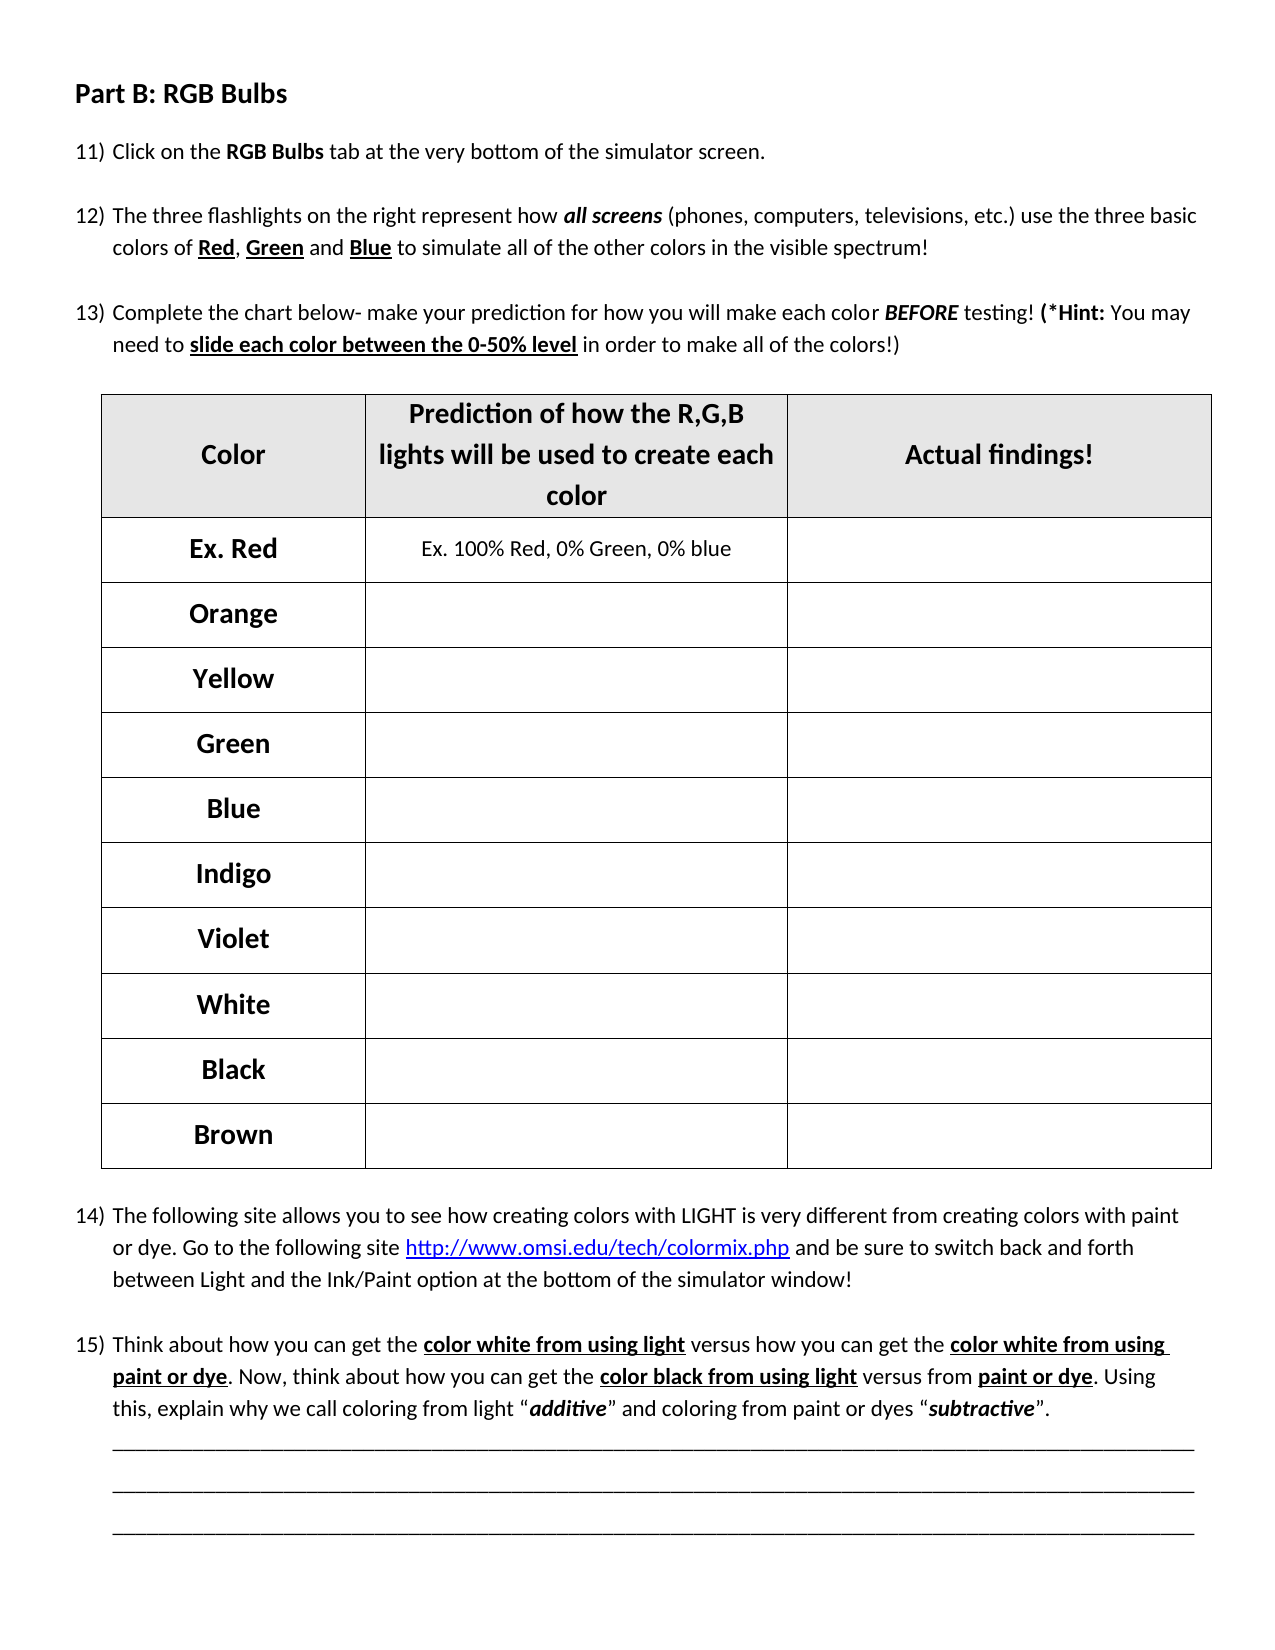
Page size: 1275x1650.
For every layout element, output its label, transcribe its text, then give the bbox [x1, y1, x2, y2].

list Complete the chart below- make your prediction for how you will make each color BEFORE testing! (*Hint: You may need to slide each color between the 0-50% level in order to make all of the colors!) [75, 298, 1200, 358]
table_cell [788, 908, 1211, 972]
table_cell Yellow [102, 648, 365, 712]
table_cell [366, 1104, 787, 1168]
table_cell [366, 1039, 787, 1103]
text _______________________________________________________________________________________________ [112, 1510, 1200, 1538]
table_cell [366, 908, 787, 972]
table_cell [366, 974, 787, 1037]
table_cell [366, 843, 787, 907]
list The following site allows you to see how creating colors with LIGHT is very different from creating colors with paint or dye. Go to the following site http://www.omsi.edu/tech/colormix.php and be sure to switch back and forth between Light and the Ink/Paint option at the bottom of the simulator window! [75, 1201, 1200, 1293]
table_cell White [102, 974, 365, 1037]
table_cell [366, 648, 787, 712]
table_cell Ex. 100% Red, 0% Green, 0% blue [366, 518, 787, 582]
list Think about how you can get the color white from using light versus how you can get the color white from using paint or dye. Now, think about how you can get the color black from using light versus from paint or dye. Using this, explain why we call coloring from light “additive” and coloring from paint or dyes “subtractive”. [75, 1330, 1200, 1422]
table_cell [788, 583, 1211, 647]
table_cell [366, 713, 787, 777]
table_cell [366, 778, 787, 842]
table_cell Violet [102, 908, 365, 972]
table_cell [788, 713, 1211, 777]
table_cell [366, 583, 787, 647]
table_cell Brown [102, 1104, 365, 1168]
table_cell Orange [102, 583, 365, 647]
table_header Actual findings! [788, 395, 1211, 517]
table_cell [788, 974, 1211, 1037]
text _______________________________________________________________________________________________ [112, 1468, 1200, 1496]
list Click on the RGB Bulbs tab at the very bottom of the simulator screen. [75, 137, 1200, 165]
table_cell [788, 648, 1211, 712]
table_cell Blue [102, 778, 365, 842]
text Part B: RGB Bulbs [75, 75, 1200, 111]
table_cell Indigo [102, 843, 365, 907]
table_cell [788, 843, 1211, 907]
table_cell Ex. Red [102, 518, 365, 582]
list The three flashlights on the right represent how all screens (phones, computers, televisions, etc.) use the three basic colors of Red, Green and Blue to simulate all of the other colors in the visible spectrum! [75, 201, 1200, 261]
table_header Color [102, 395, 365, 517]
table_cell [788, 1104, 1211, 1168]
table_cell Black [102, 1039, 365, 1103]
table_cell Green [102, 713, 365, 777]
table_cell [788, 1039, 1211, 1103]
text _______________________________________________________________________________________________ [112, 1426, 1200, 1454]
table_cell [788, 518, 1211, 582]
table_cell [788, 778, 1211, 842]
table_header Prediction of how the R,G,B lights will be used to create each color [366, 395, 787, 517]
